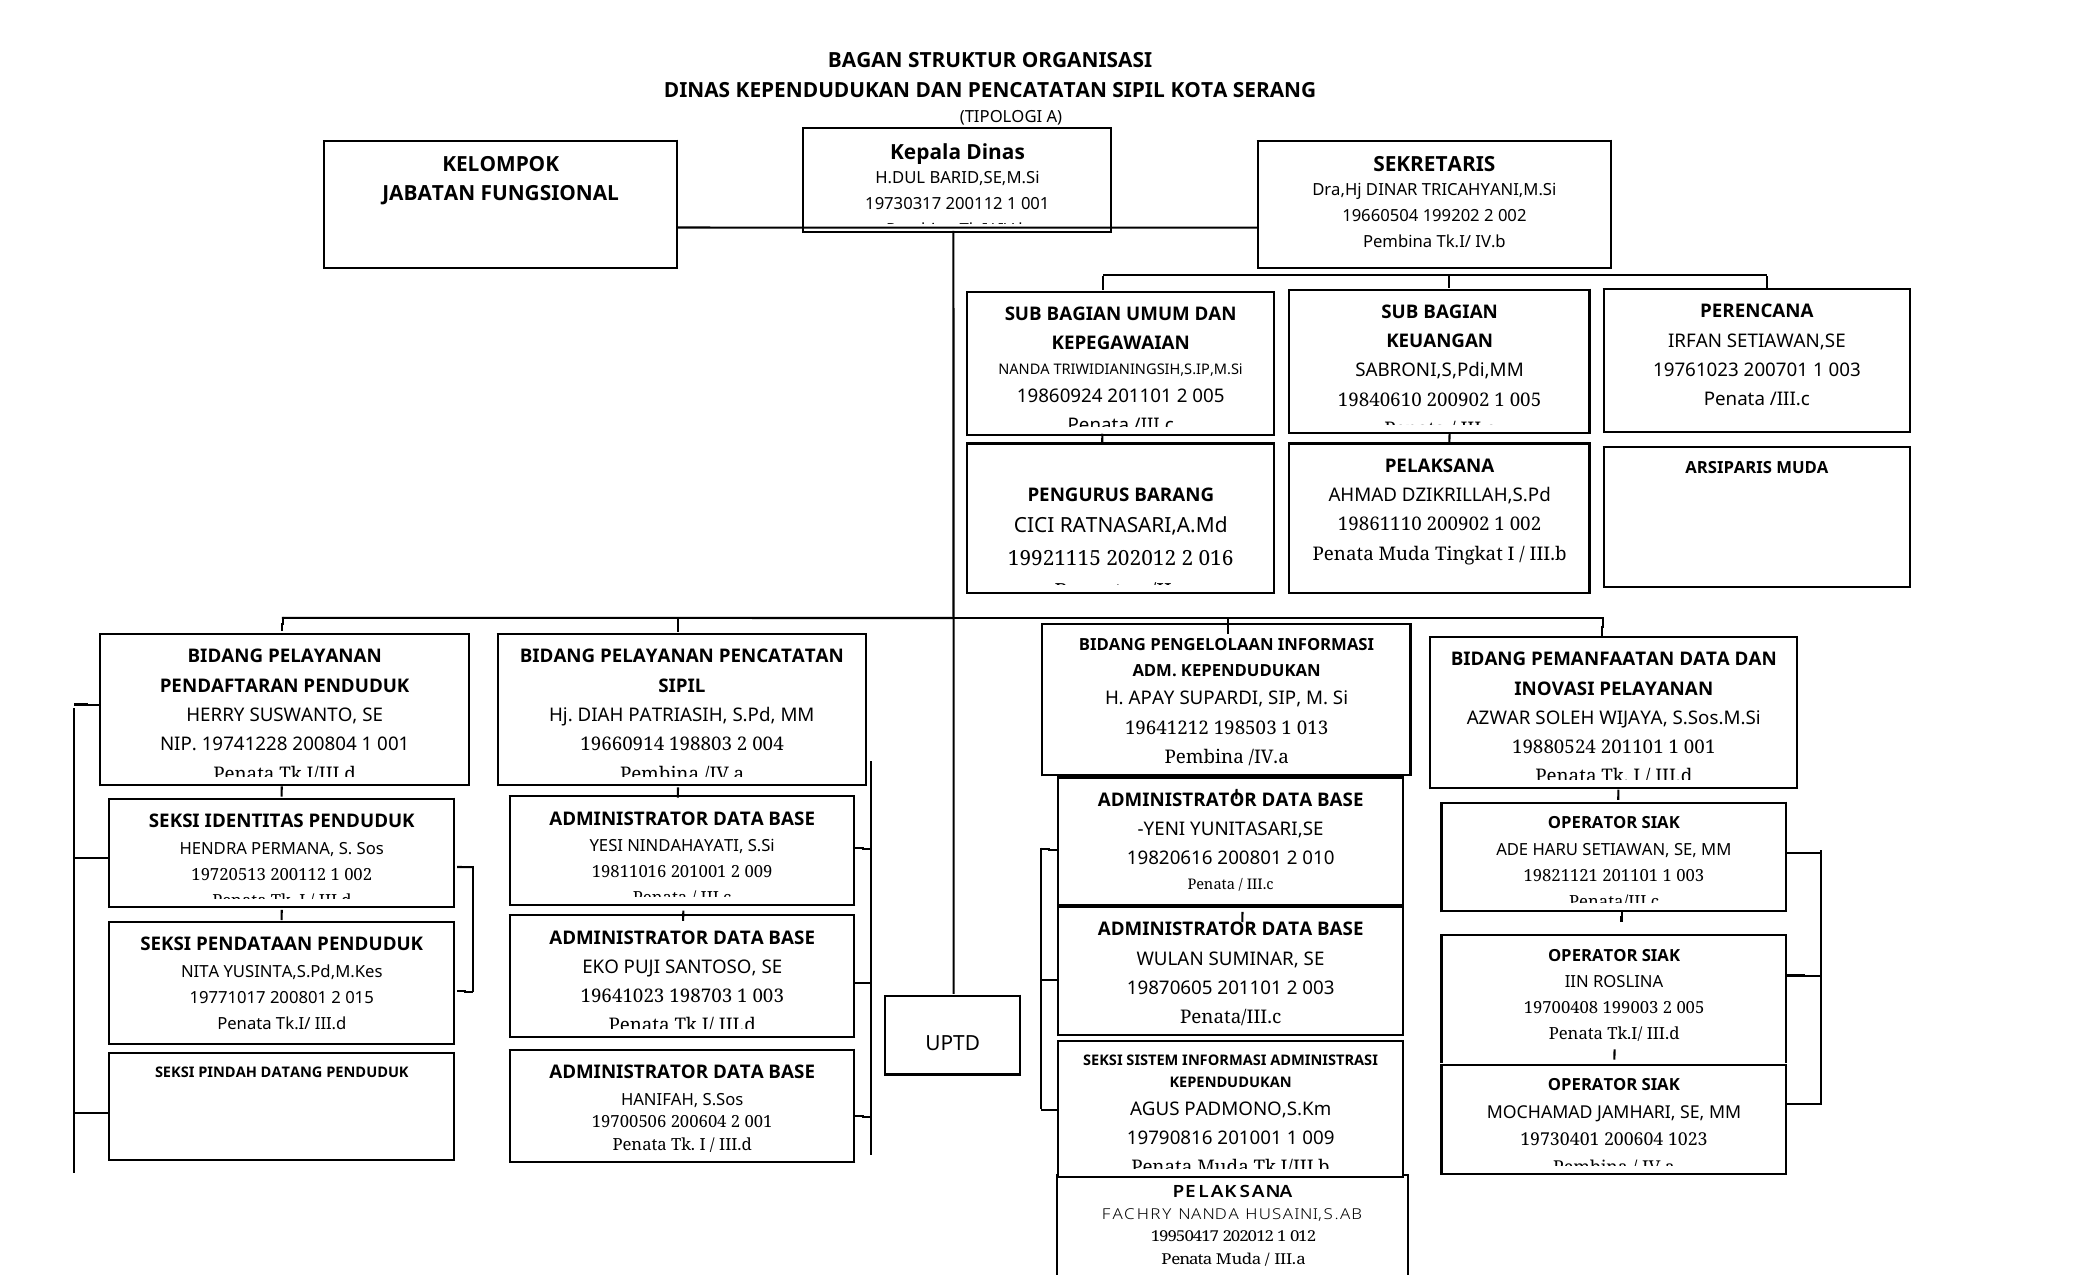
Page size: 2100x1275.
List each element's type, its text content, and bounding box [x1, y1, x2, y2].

list BAGAN STRUKTUR ORGANISASI [29, 45, 1950, 73]
list (TIPOLOGI A) [67, 105, 1950, 128]
list DINAS KEPENDUDUKAN DAN PENCATATAN SIPIL KOTA SERANG [29, 75, 1950, 103]
